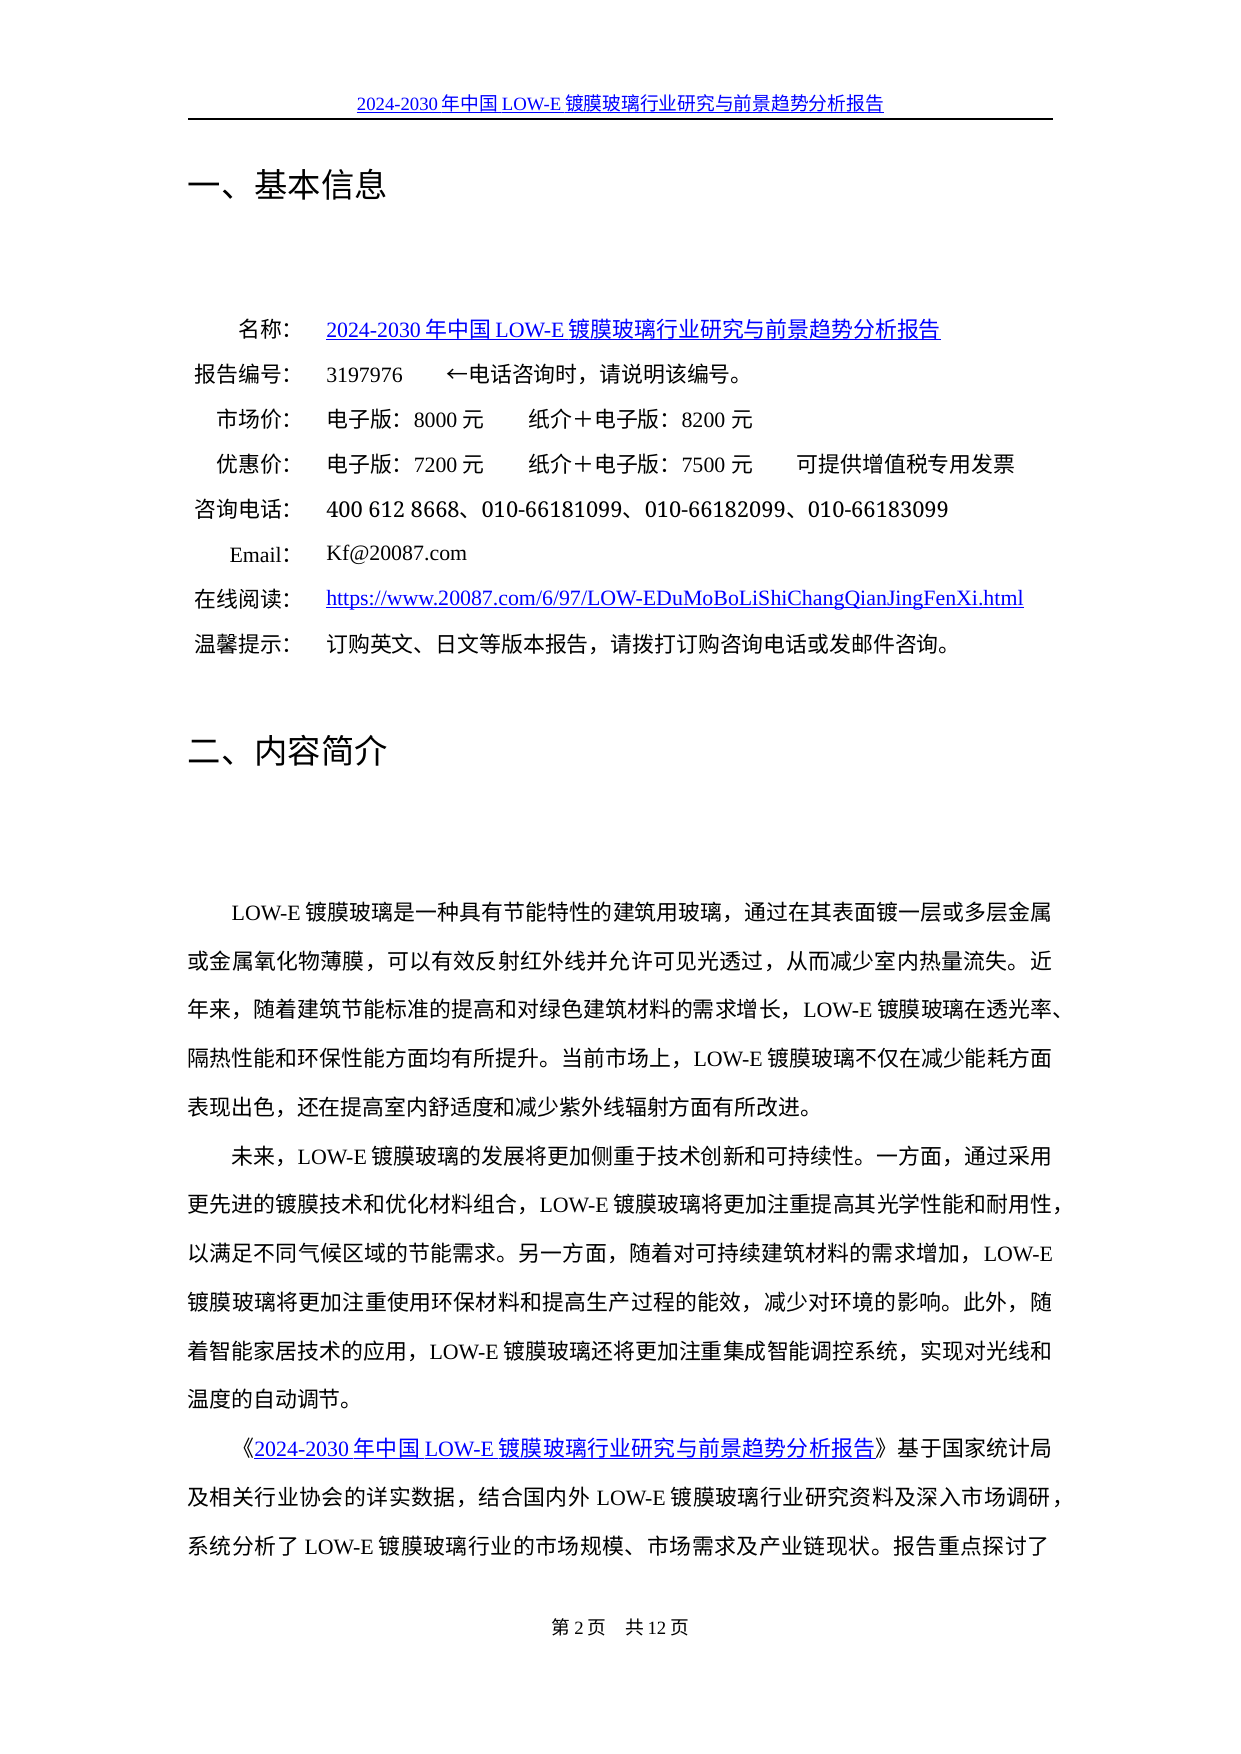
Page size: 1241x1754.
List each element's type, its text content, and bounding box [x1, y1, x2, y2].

table_cell [315, 582, 1073, 627]
table_cell 电子版：8000 元 纸介＋电子版：8200 元 [315, 402, 1073, 447]
title 一、基本信息 [187, 150, 1053, 215]
table_cell 400 612 8668、010-66181099、010-66182099、010-66183099 [315, 492, 1073, 537]
table_cell 电子版：7200 元 纸介＋电子版：7500 元 可提供增值税专用发票 [315, 447, 1073, 492]
table_header 名称： [167, 312, 315, 357]
table_cell 温馨提示： [167, 627, 315, 672]
table_cell Kf@20087.com [315, 537, 1073, 582]
table_cell 在线阅读： [167, 582, 315, 627]
table_cell 优惠价： [167, 447, 315, 492]
table_cell 咨询电话： [167, 492, 315, 537]
table_cell 报告编号： [167, 357, 315, 402]
table_cell Email： [167, 537, 315, 582]
table_header 2024-2030年中国LOW-E镀膜玻璃行业研究与前景趋势分析报告 [315, 312, 1073, 357]
table_cell 3197976 ←电话咨询时，请说明该编号。 [315, 357, 1073, 402]
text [187, 894, 1053, 1561]
table_cell 订购英文、日文等版本报告，请拨打订购咨询电话或发邮件咨询。 [315, 627, 1073, 672]
table_cell 市场价： [167, 402, 315, 447]
title 二、内容简介 [187, 717, 1053, 782]
